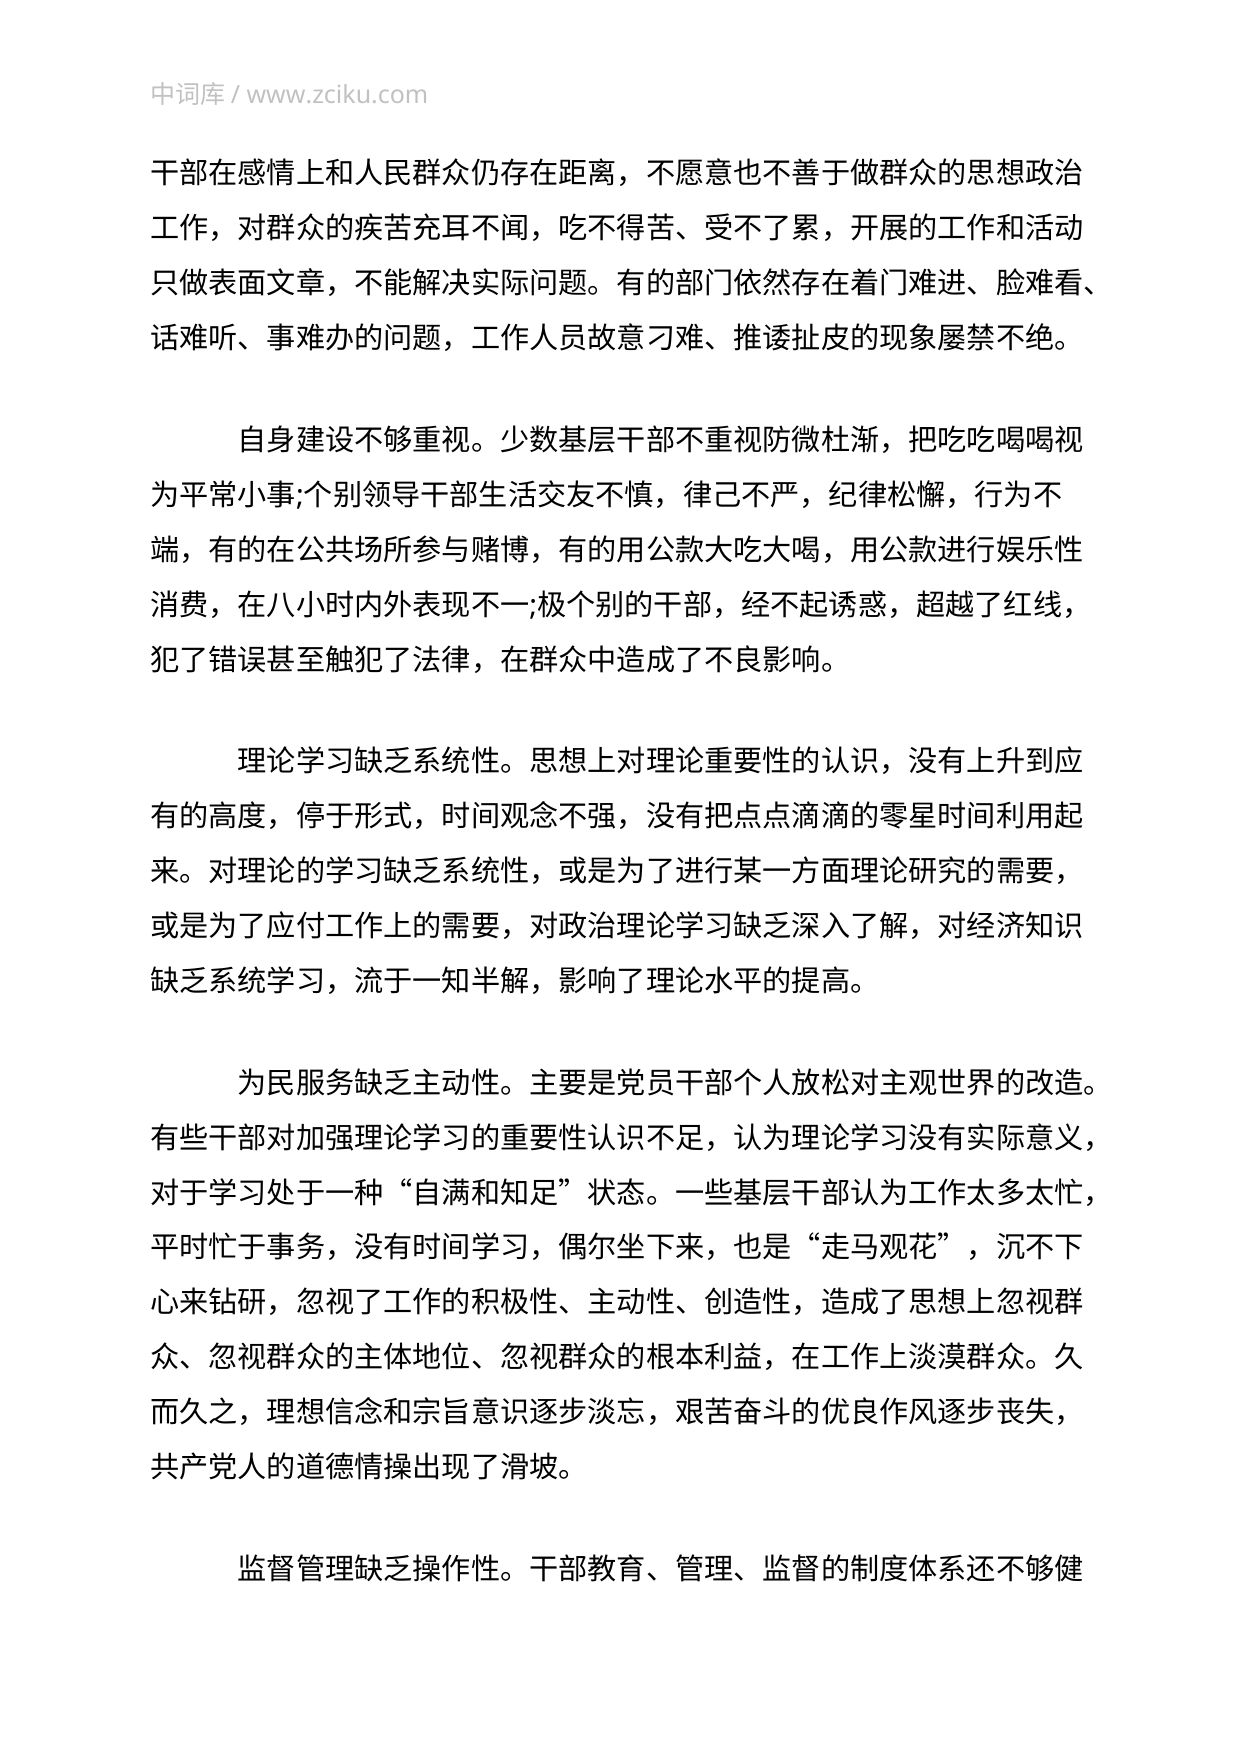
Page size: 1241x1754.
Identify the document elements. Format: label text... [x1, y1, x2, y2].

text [150, 1545, 1090, 1588]
text 为民服务缺乏主动性。主要是党员干部个人放松对主观世界的改造。有些干部对加强理论学习的重要性认识不足，认为理论学习没有实际意义，对于学习处于一种“自满和知足”状态。一些基层干部认为工作太多太忙，平时忙于事务，没有时间学习，偶尔坐下来，也是“走马观花”，沉不下心来钻研，忽视了工作的积极性、主动性、创造性，造成了思想上忽视群众、忽视群众的主体地位、忽视群众的根本利益，在工作上淡漠群众。久而久之，理想信念和宗旨意识逐步淡忘，艰苦奋斗的优良作风逐步丧失，共产党人的道德情操出现了滑坡。 [150, 1059, 1090, 1486]
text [150, 150, 1090, 357]
text 理论学习缺乏系统性。思想上对理论重要性的认识，没有上升到应有的高度，停于形式，时间观念不强，没有把点点滴滴的零星时间利用起来。对理论的学习缺乏系统性，或是为了进行某一方面理论研究的需要，或是为了应付工作上的需要，对政治理论学习缺乏深入了解，对经济知识缺乏系统学习，流于一知半解，影响了理论水平的提高。 [150, 738, 1090, 1000]
text 自身建设不够重视。少数基层干部不重视防微杜渐，把吃吃喝喝视为平常小事;个别领导干部生活交友不慎，律己不严，纪律松懈，行为不端，有的在公共场所参与赌博，有的用公款大吃大喝，用公款进行娱乐性消费，在八小时内外表现不一;极个别的干部，经不起诱惑，超越了红线，犯了错误甚至触犯了法律，在群众中造成了不良影响。 [150, 416, 1090, 678]
